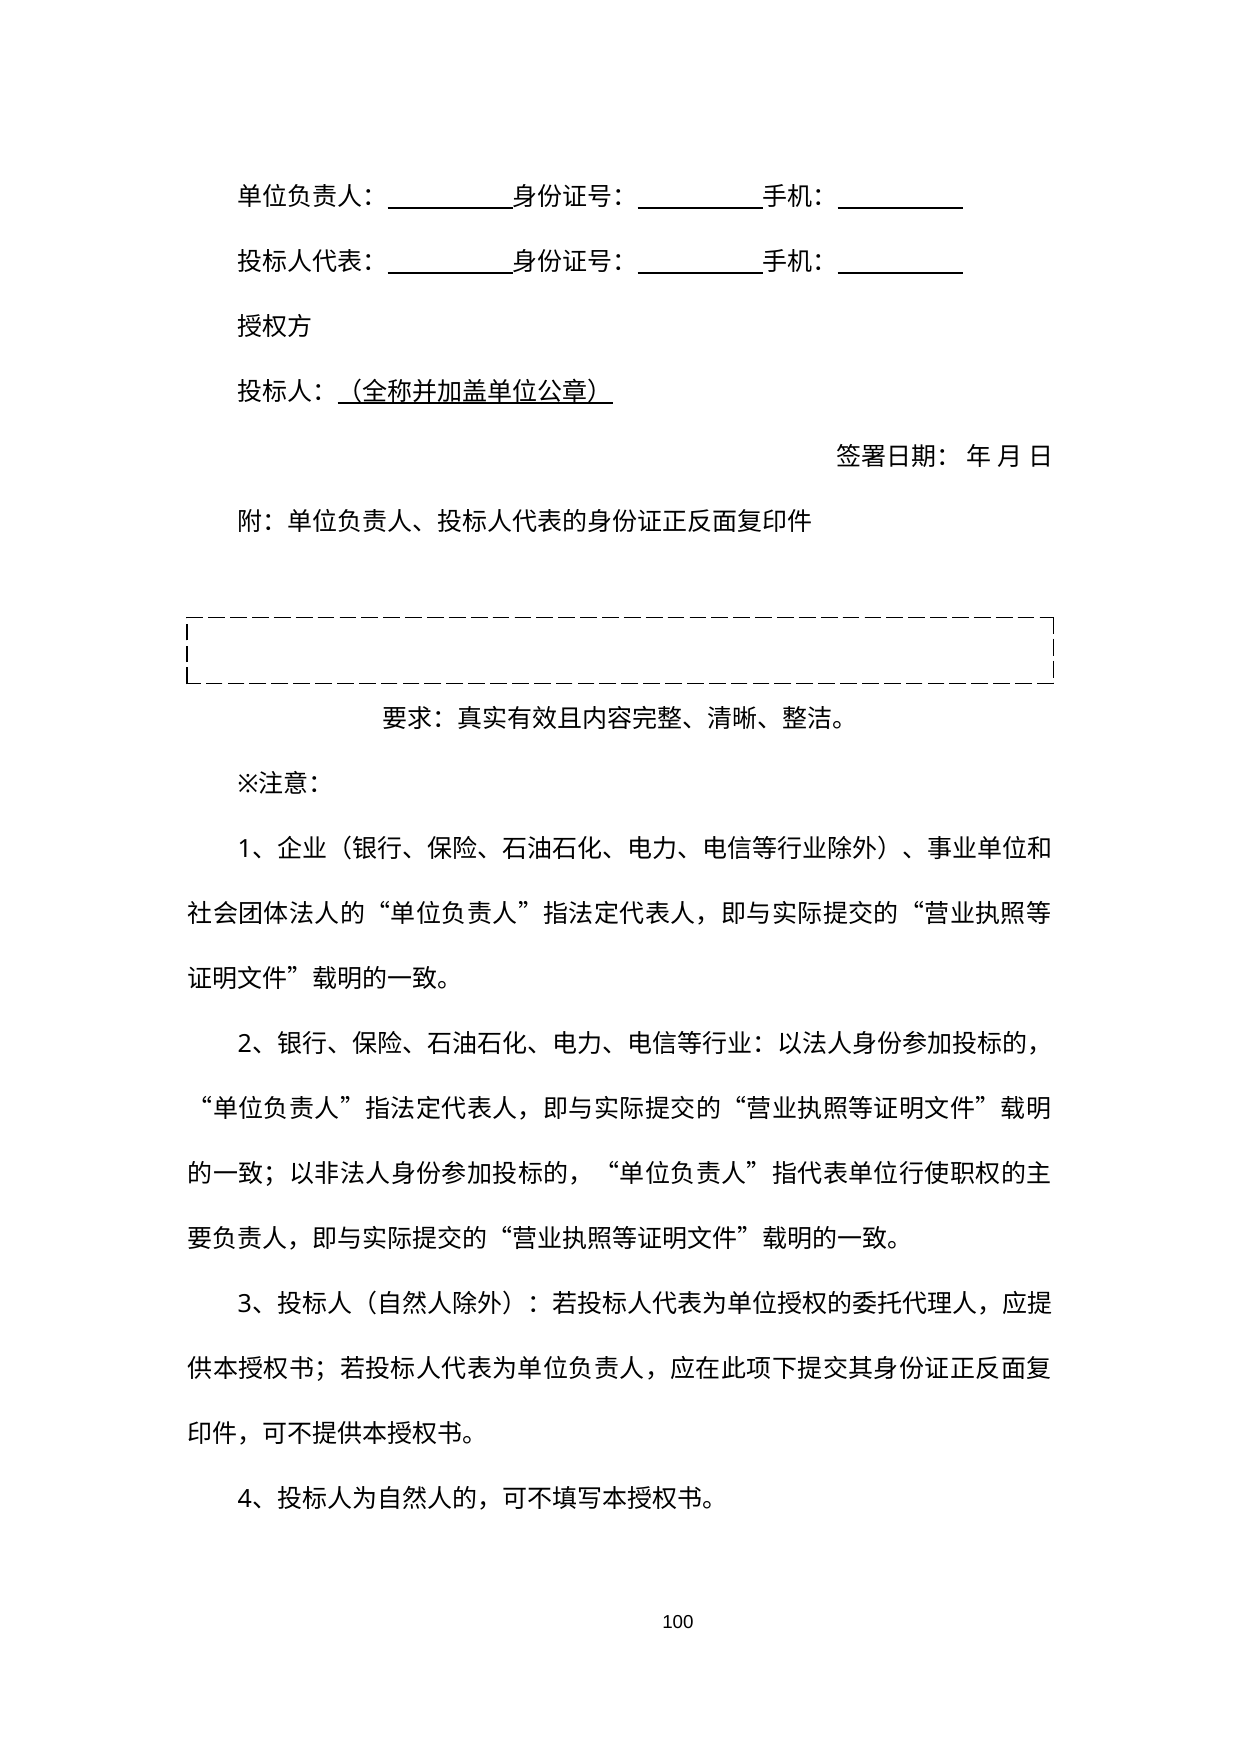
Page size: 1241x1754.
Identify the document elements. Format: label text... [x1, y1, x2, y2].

text 2、银行、保险、石油石化、电力、电信等行业：以法人身份参加投标的，“单位负责人”指法定代表人，即与实际提交的“营业执照等证明文件”载明的一致；以非法人身份参加投标的，“单位负责人”指代表单位行使职权的主要负责人，即与实际提交的“营业执照等证明文件”载明的一致。 [187, 1009, 1053, 1269]
text 附：单位负责人、投标人代表的身份证正反面复印件 [187, 487, 1053, 552]
text 1、企业（银行、保险、石油石化、电力、电信等行业除外）、事业单位和社会团体法人的“单位负责人”指法定代表人，即与实际提交的“营业执照等证明文件”载明的一致。 [187, 814, 1053, 1009]
text 3、投标人（自然人除外）：若投标人代表为单位授权的委托代理人，应提供本授权书；若投标人代表为单位负责人，应在此项下提交其身份证正反面复印件，可不提供本授权书。 [187, 1269, 1053, 1464]
text 投标人：（全称并加盖单位公章） [187, 357, 1053, 422]
text 4、投标人为自然人的，可不填写本授权书。 [187, 1464, 1053, 1529]
text 要求：真实有效且内容完整、清晰、整洁。 [187, 684, 1053, 749]
text 签署日期： 年 月 日 [187, 422, 1053, 487]
text 授权方 [187, 292, 1053, 357]
text ※注意： [187, 749, 1053, 814]
text 投标人代表： 身份证号： 手机： [187, 227, 1053, 292]
text 单位负责人： 身份证号： 手机： [187, 162, 1053, 227]
